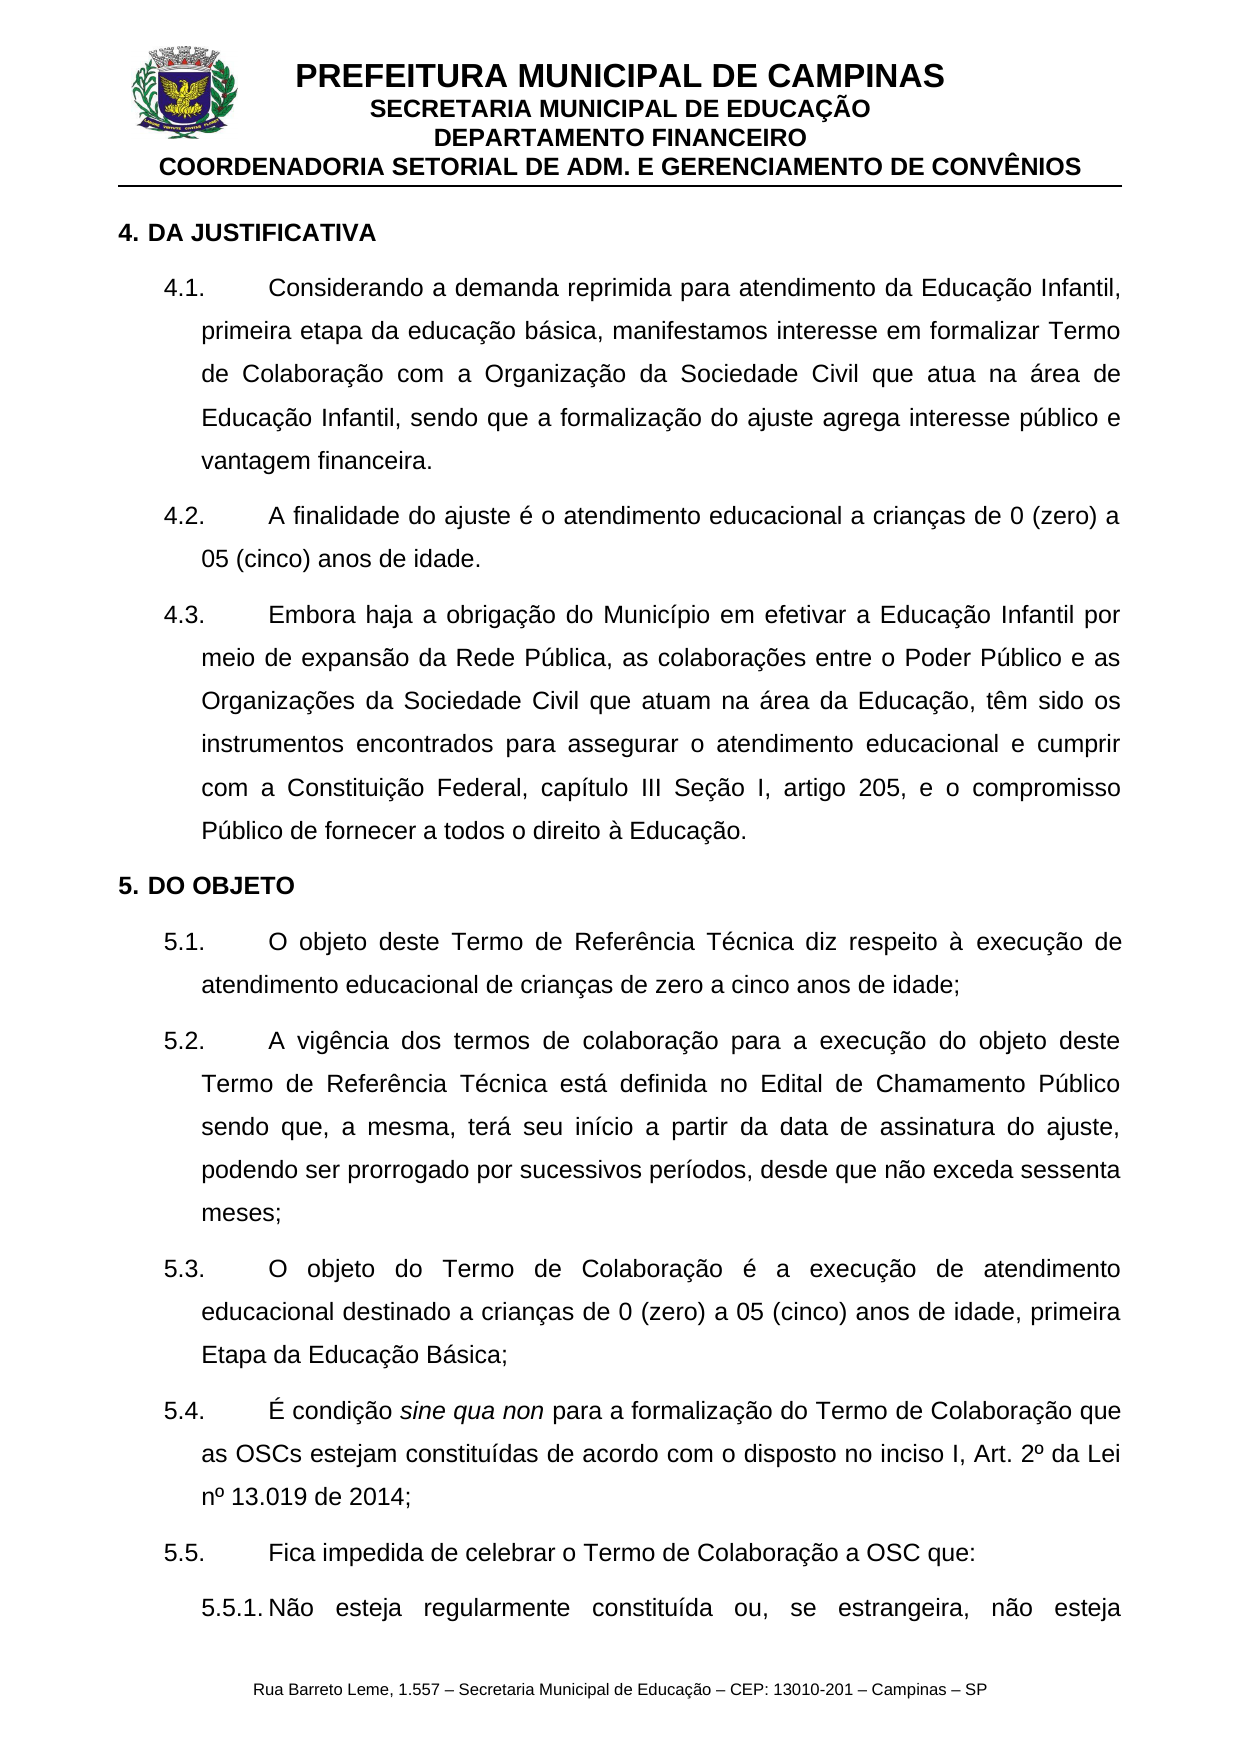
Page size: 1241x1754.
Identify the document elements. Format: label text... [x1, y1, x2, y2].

list Fica impedida de celebrar o Termo de Colaboração a OSC que: [163, 1537, 1122, 1566]
list Embora haja a obrigação do Município em efetivar a Educação Infantil por meio de expansão da Rede Pública, as colaborações entre o Poder Público e as Organizações da Sociedade Civil que atuam na área da Educação, têm sido os instrumentos encontrados para assegurar o atendimento educacional e cumprir com a Constituição Federal, capítulo III Seção I, artigo 205, e o compromisso Público de fornecer a todos o direito à Educação. [163, 600, 1122, 844]
list A vigência dos termos de colaboração para a execução do objeto deste Termo de Referência Técnica está definida no Edital de Chamamento Público sendo que, a mesma, terá seu início a partir da data de assinatura do ajuste, podendo ser prorrogado por sucessivos períodos, desde que não exceda sessenta meses; [163, 1026, 1122, 1227]
subtitle DA JUSTIFICATIVA [118, 217, 1122, 246]
list Considerando a demanda reprimida para atendimento da Educação Infantil, primeira etapa da educação básica, manifestamos interesse em formalizar Termo de Colaboração com a Organização da Sociedade Civil que atua na área de Educação Infantil, sendo que a formalização do ajuste agrega interesse público e vantagem financeira. [163, 273, 1122, 474]
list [201, 1593, 1122, 1622]
list O objeto deste Termo de Referência Técnica diz respeito à execução de atendimento educacional de crianças de zero a cinco anos de idade; [163, 927, 1122, 999]
list A finalidade do ajuste é o atendimento educacional a crianças de 0 (zero) a 05 (cinco) anos de idade. [163, 501, 1122, 573]
list É condição sine qua non para a formalização do Termo de Colaboração que as OSCs estejam constituídas de acordo com o disposto no inciso I, Art. 2º da Lei nº 13.019 de 2014; [163, 1396, 1122, 1511]
picture [131, 46, 238, 139]
list O objeto do Termo de Colaboração é a execução de atendimento educacional destinado a crianças de 0 (zero) a 05 (cinco) anos de idade, primeira Etapa da Educação Básica; [163, 1254, 1122, 1369]
subtitle DO OBJETO [139, 871, 1122, 900]
